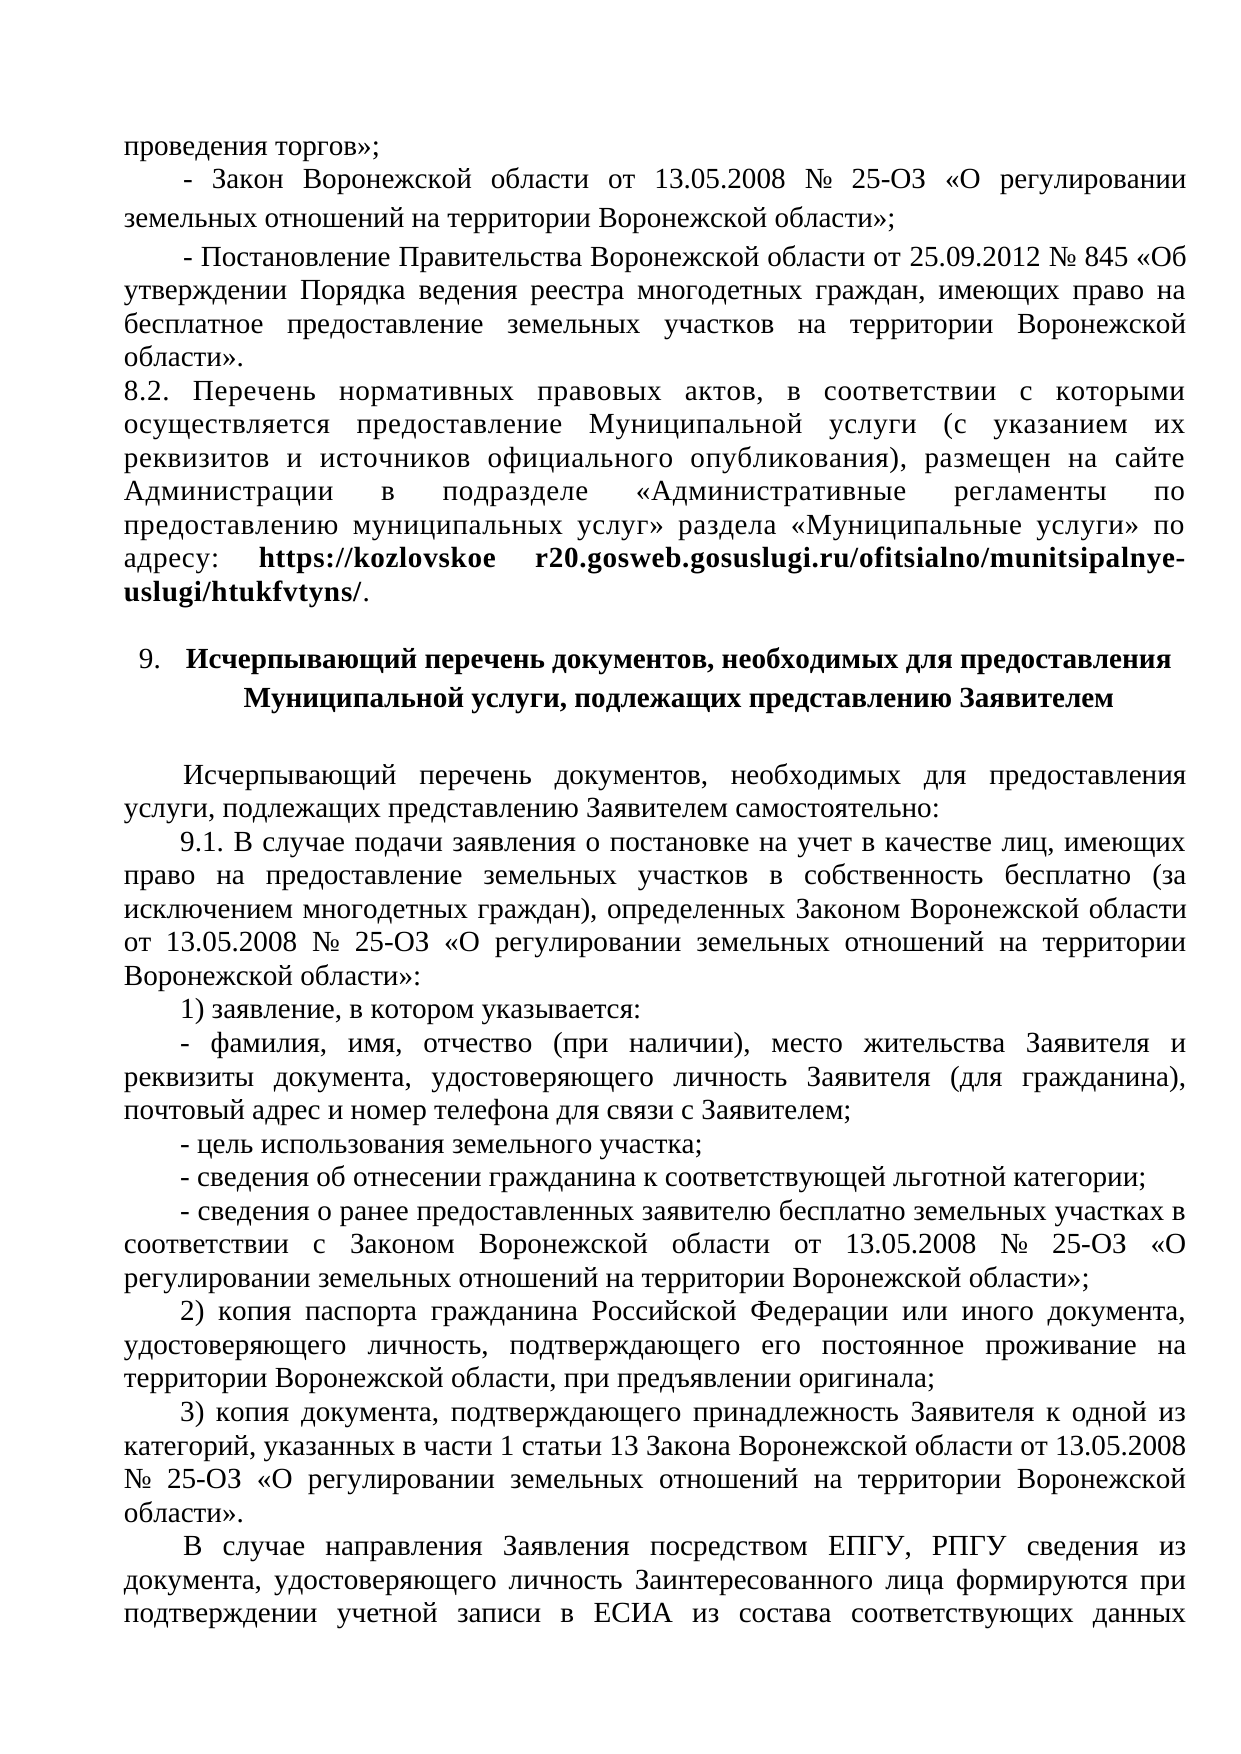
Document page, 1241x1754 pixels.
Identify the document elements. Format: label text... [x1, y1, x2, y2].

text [124, 128, 1187, 162]
text - Постановление Правительства Воронежской области от 25.09.2012 № 845 «Об утверждении Порядка ведения реестра многодетных граждан, имеющих право на бесплатное предоставление земельных участков на территории Воронежской области». [124, 239, 1187, 373]
text - сведения о ранее предоставленных заявителю бесплатно земельных участках в соответствии с Законом Воронежской области от 13.05.2008 № 25-ОЗ «О регулировании земельных отношений на территории Воронежской области»; [124, 1193, 1187, 1293]
list Исчерпывающий перечень документов, необходимых для предоставления Муниципальной услуги, подлежащих представлению Заявителем [124, 641, 1187, 713]
text - фамилия, имя, отчество (при наличии), место жительства Заявителя и реквизиты документа, удостоверяющего личность Заявителя (для гражданина), почтовый адрес и номер телефона для связи с Заявителем; [124, 1025, 1187, 1126]
text 8.2. Перечень нормативных правовых актов, в соответствии с которыми осуществляется предоставление Муниципальной услуги (с указанием их реквизитов и источников официального опубликования), размещен на сайте Администрации в подразделе «Административные регламенты по предоставлению муниципальных услуг» раздела «Муниципальные услуги» по адресу: https://kozlovskoe r20.gosweb.gosuslugi.ru/ofitsialno/munitsipalnye-uslugi/htukfvtyns/. [124, 373, 1187, 608]
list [124, 1528, 1187, 1629]
text 3) копия документа, подтверждающего принадлежность Заявителя к одной из категорий, указанных в части 1 статьи 13 Закона Воронежской области от 13.05.2008 № 25-ОЗ «О регулировании земельных отношений на территории Воронежской области». [124, 1394, 1187, 1528]
text 2) копия паспорта гражданина Российской Федерации или иного документа, удостоверяющего личность, подтверждающего его постоянное проживание на территории Воронежской области, при предъявлении оригинала; [124, 1293, 1187, 1394]
text - сведения об отнесении гражданина к соответствующей льготной категории; [124, 1159, 1187, 1193]
list Исчерпывающий перечень документов, необходимых для предоставления услуги, подлежащих представлению Заявителем самостоятельно: [124, 757, 1187, 824]
list - Закон Воронежской области от 13.05.2008 № 25-ОЗ «О регулировании земельных отношений на территории Воронежской области»; [124, 162, 1187, 234]
text 9.1. В случае подачи заявления о постановке на учет в качестве лиц, имеющих право на предоставление земельных участков в собственность бесплатно (за исключением многодетных граждан), определенных Законом Воронежской области от 13.05.2008 № 25-ОЗ «О регулировании земельных отношений на территории Воронежской области»: [124, 824, 1187, 992]
text 1) заявление, в котором указывается: [124, 992, 1187, 1025]
text - цель использования земельного участка; [124, 1126, 1187, 1159]
